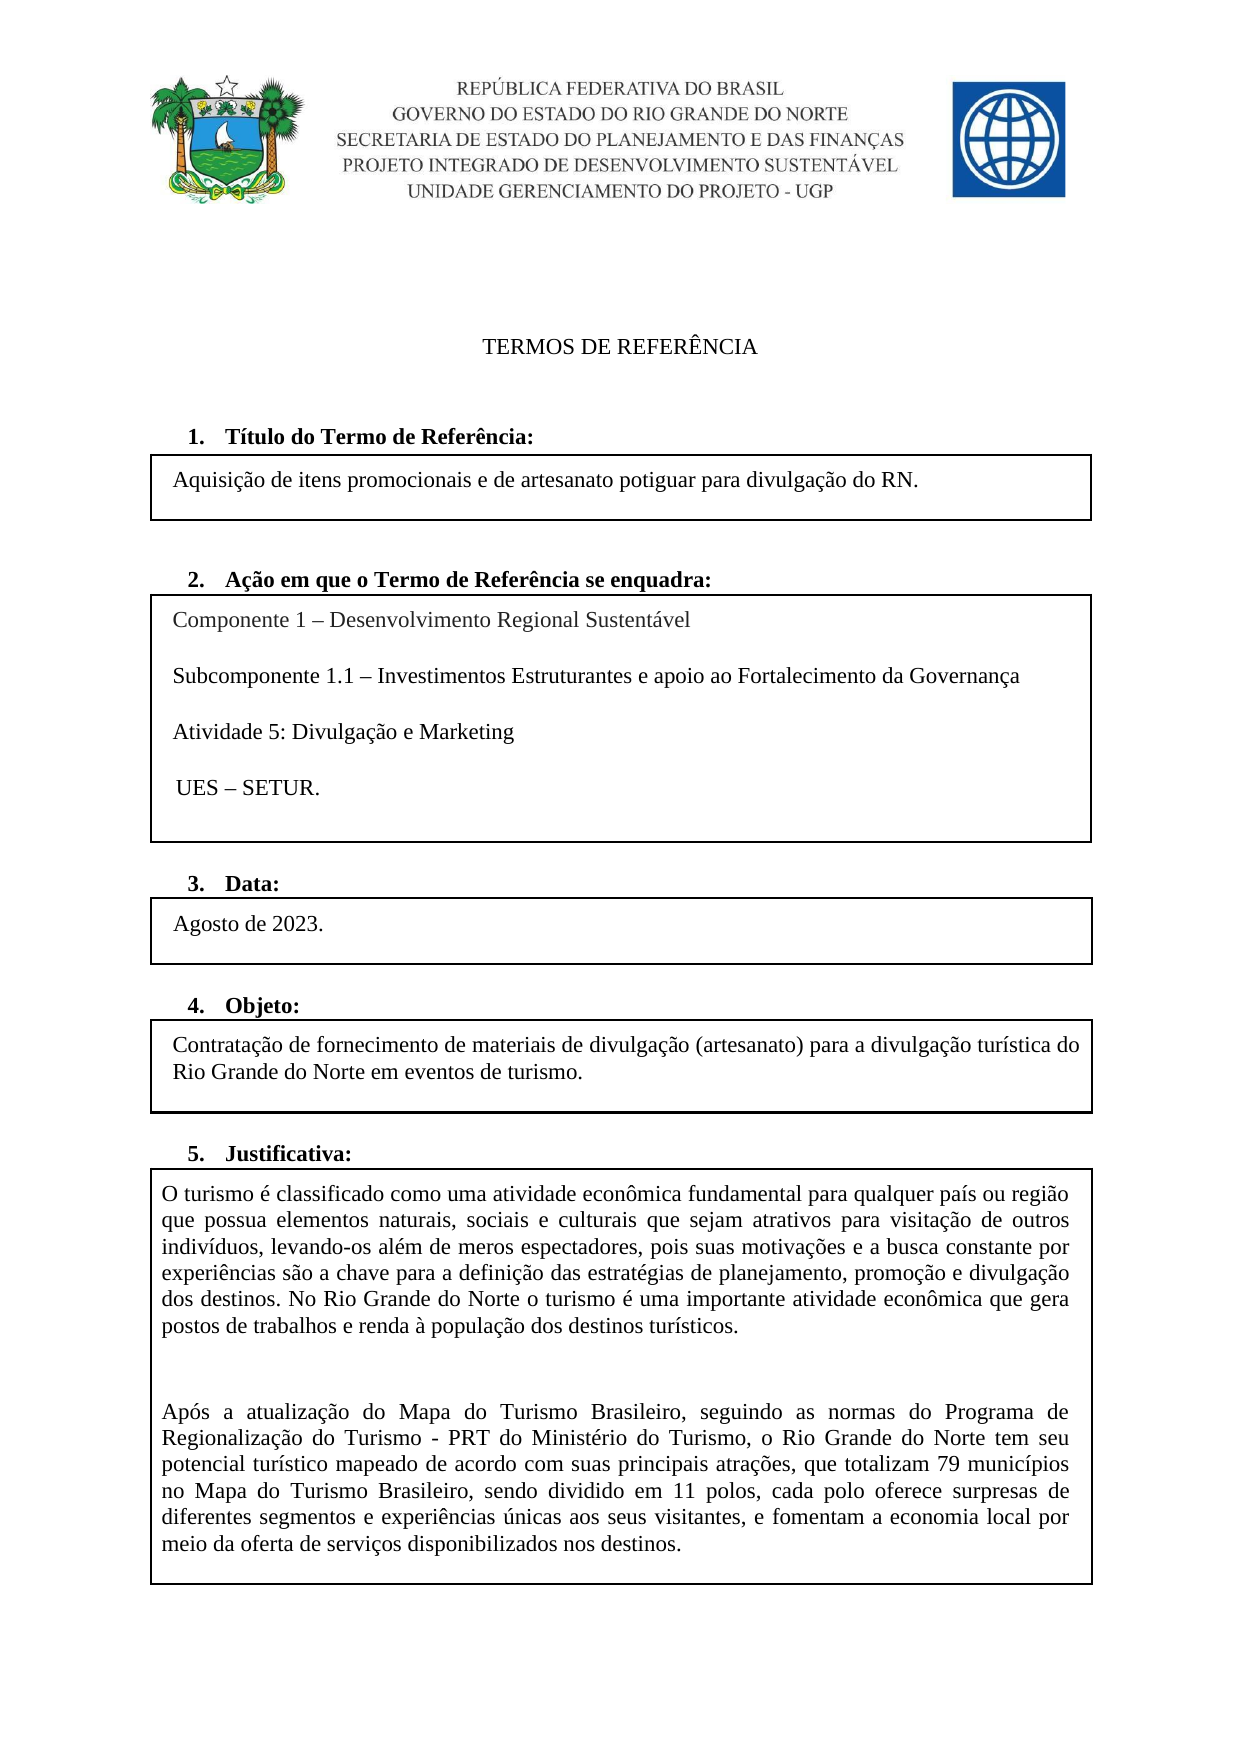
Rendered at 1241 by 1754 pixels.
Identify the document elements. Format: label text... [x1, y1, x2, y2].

picture [150, 75, 1066, 204]
list Título do Termo de Referência: [187, 423, 1090, 449]
list Ação em que o Termo de Referência se enquadra: [187, 567, 1090, 593]
table_header Componente 1 – Desenvolvimento Regional Sustentável Subcomponente 1.1 – Investimentos Estruturantes e apoio ao Fortalecimento da Governança Atividade 5: Divulgação e Marketing UES – SETUR. [152, 596, 1090, 841]
list Objeto: [187, 992, 1090, 1018]
table_header Contratação de fornecimento de materiais de divulgação (artesanato) para a divulgação turística do Rio Grande do Norte em eventos de turismo. [152, 1021, 1091, 1111]
list Justificativa: [187, 1140, 1090, 1167]
table_header Aquisição de itens promocionais e de artesanato potiguar para divulgação do RN. [152, 456, 1090, 519]
list Data: [187, 870, 1090, 896]
text TERMOS DE REFERÊNCIA [150, 333, 1090, 359]
table_header Agosto de 2023. [152, 899, 1091, 963]
